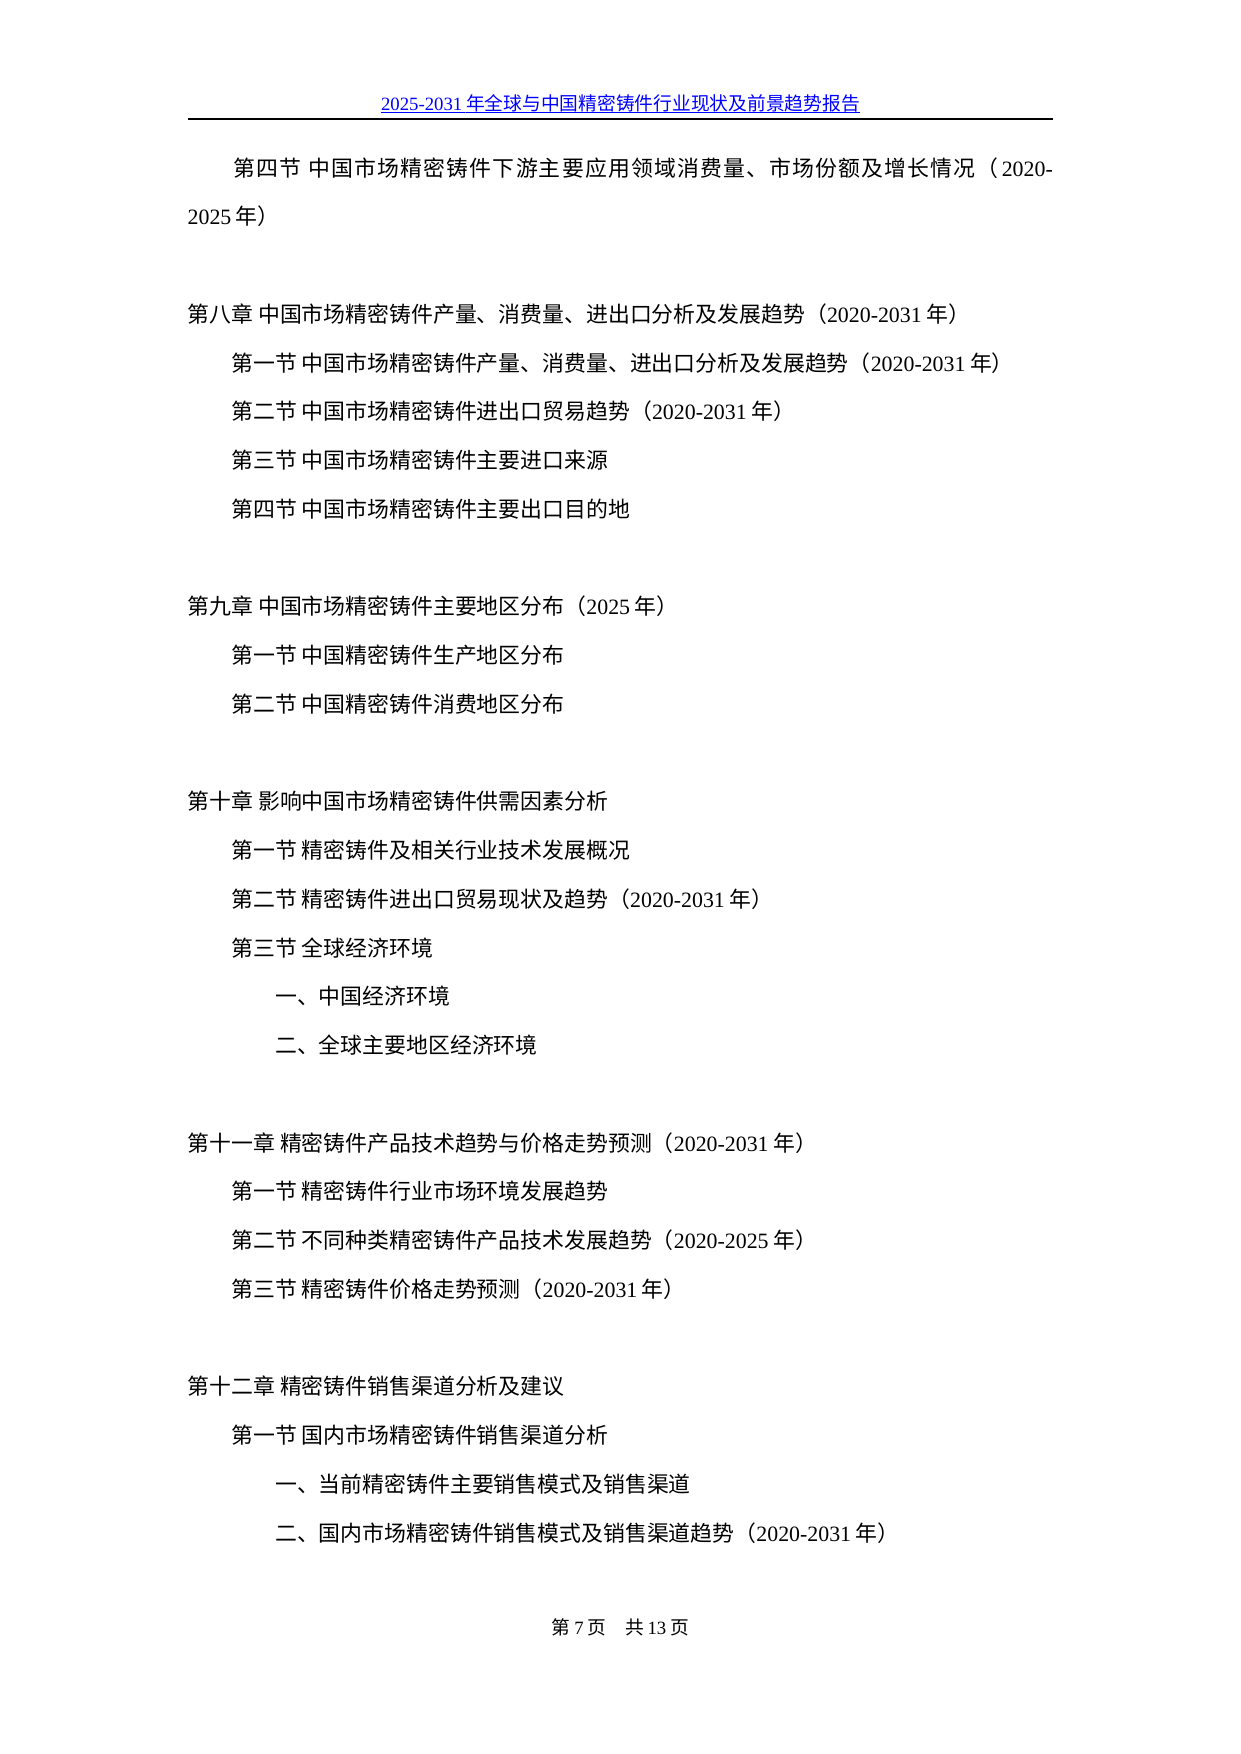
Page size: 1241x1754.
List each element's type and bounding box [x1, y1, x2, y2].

text [187, 150, 1053, 1548]
